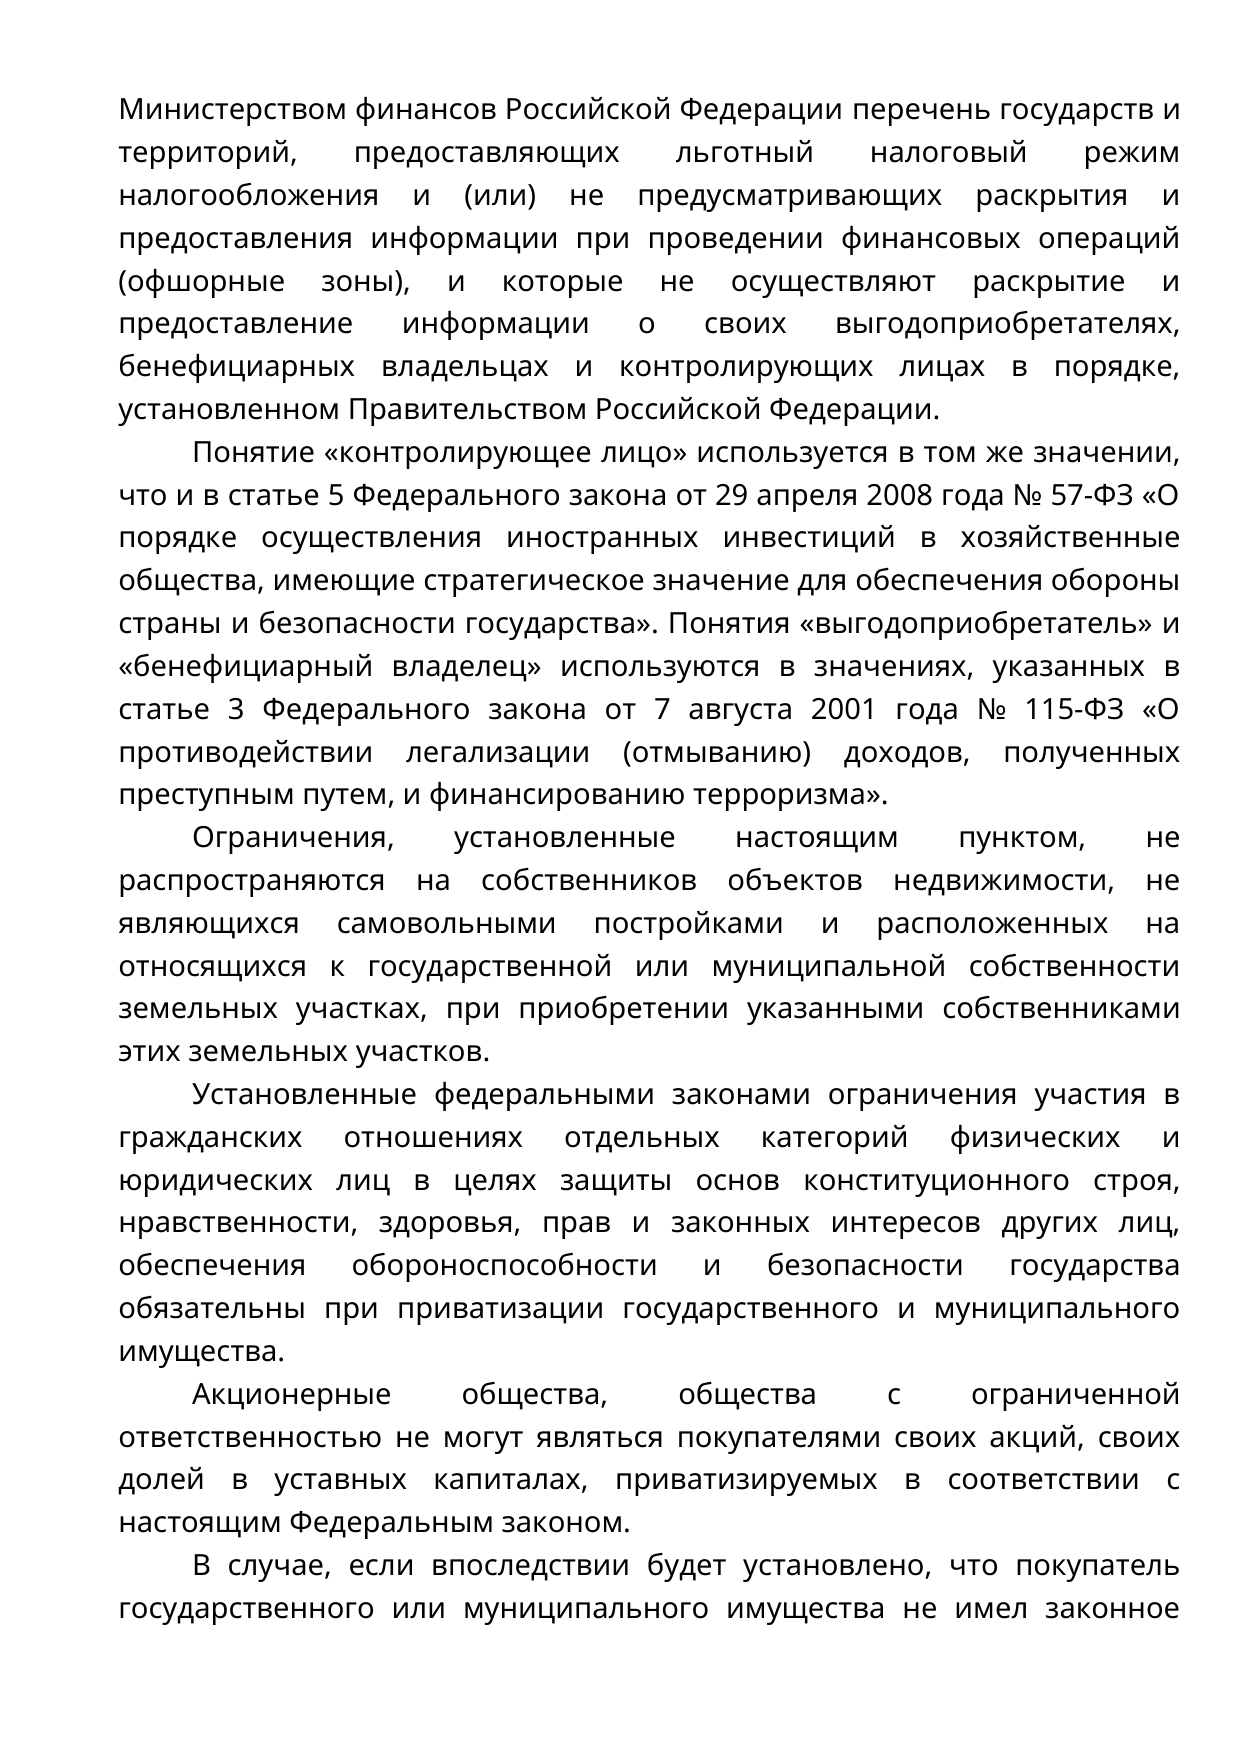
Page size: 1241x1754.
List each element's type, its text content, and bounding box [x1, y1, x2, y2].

text Установленные федеральными законами ограничения участия в гражданских отношениях отдельных категорий физических и юридических лиц в целях защиты основ конституционного строя, нравственности, здоровья, прав и законных интересов других лиц, обеспечения обороноспособности и безопасности государства обязательны при приватизации государственного и муниципального имущества. [118, 1073, 1181, 1370]
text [118, 89, 1181, 428]
text Ограничения, установленные настоящим пунктом, не распространяются на собственников объектов недвижимости, не являющихся самовольными постройками и расположенных на относящихся к государственной или муниципальной собственности земельных участках, при приобретении указанными собственниками этих земельных участков. [118, 816, 1181, 1070]
text Понятие «контролирующее лицо» используется в том же значении, что и в статье 5 Федерального закона от 29 апреля 2008 года № 57-ФЗ «О порядке осуществления иностранных инвестиций в хозяйственные общества, имеющие стратегическое значение для обеспечения обороны страны и безопасности государства». Понятия «выгодоприобретатель» и «бенефициарный владелец» используются в значениях, указанных в статье 3 Федерального закона от 7 августа 2001 года № 115-ФЗ «О противодействии легализации (отмыванию) доходов, полученных преступным путем, и финансированию терроризма». [118, 431, 1181, 813]
text Акционерные общества, общества с ограниченной ответственностью не могут являться покупателями своих акций, своих долей в уставных капиталах, приватизируемых в соответствии с настоящим Федеральным законом. [118, 1373, 1181, 1541]
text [118, 1544, 1181, 1627]
